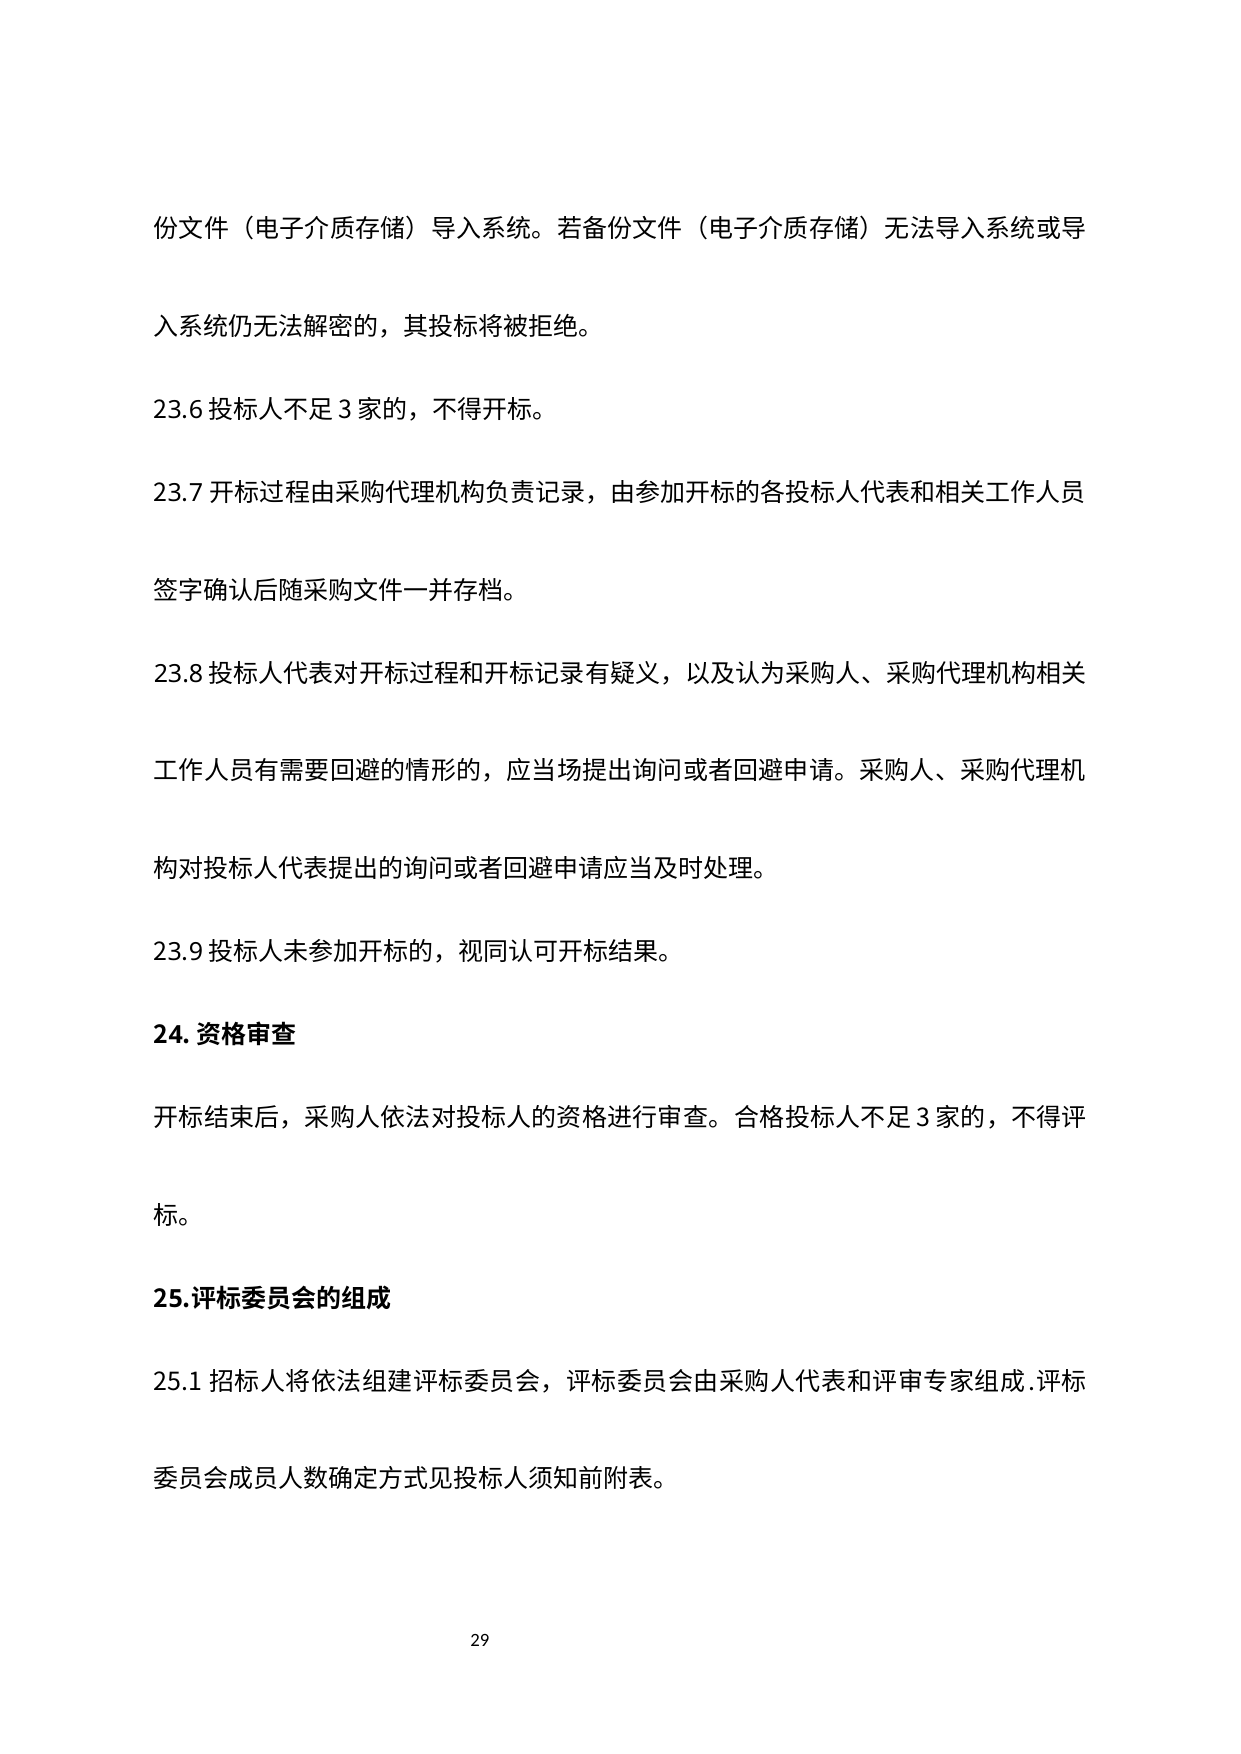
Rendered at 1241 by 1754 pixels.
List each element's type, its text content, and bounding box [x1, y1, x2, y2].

text 25.评标委员会的组成 [153, 1264, 1087, 1329]
text 23.9 投标人未参加开标的，视同认可开标结果。 [153, 917, 1087, 982]
text 23.6 投标人不足3家的，不得开标。 [153, 375, 1087, 440]
text 23.7 开标过程由采购代理机构负责记录，由参加开标的各投标人代表和相关工作人员签字确认后随采购文件一并存档。 [153, 458, 1087, 621]
text 24. 资格审查 [153, 1000, 1087, 1065]
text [153, 194, 1087, 357]
text 23.8投标人代表对开标过程和开标记录有疑义，以及认为采购人、采购代理机构相关工作人员有需要回避的情形的，应当场提出询问或者回避申请。采购人、采购代理机构对投标人代表提出的询问或者回避申请应当及时处理。 [153, 639, 1087, 899]
text 25.1 招标人将依法组建评标委员会，评标委员会由采购人代表和评审专家组成.评标委员会成员人数确定方式见投标人须知前附表。 [153, 1347, 1087, 1509]
text 开标结束后，采购人依法对投标人的资格进行审查。合格投标人不足3家的，不得评标。 [153, 1083, 1087, 1246]
